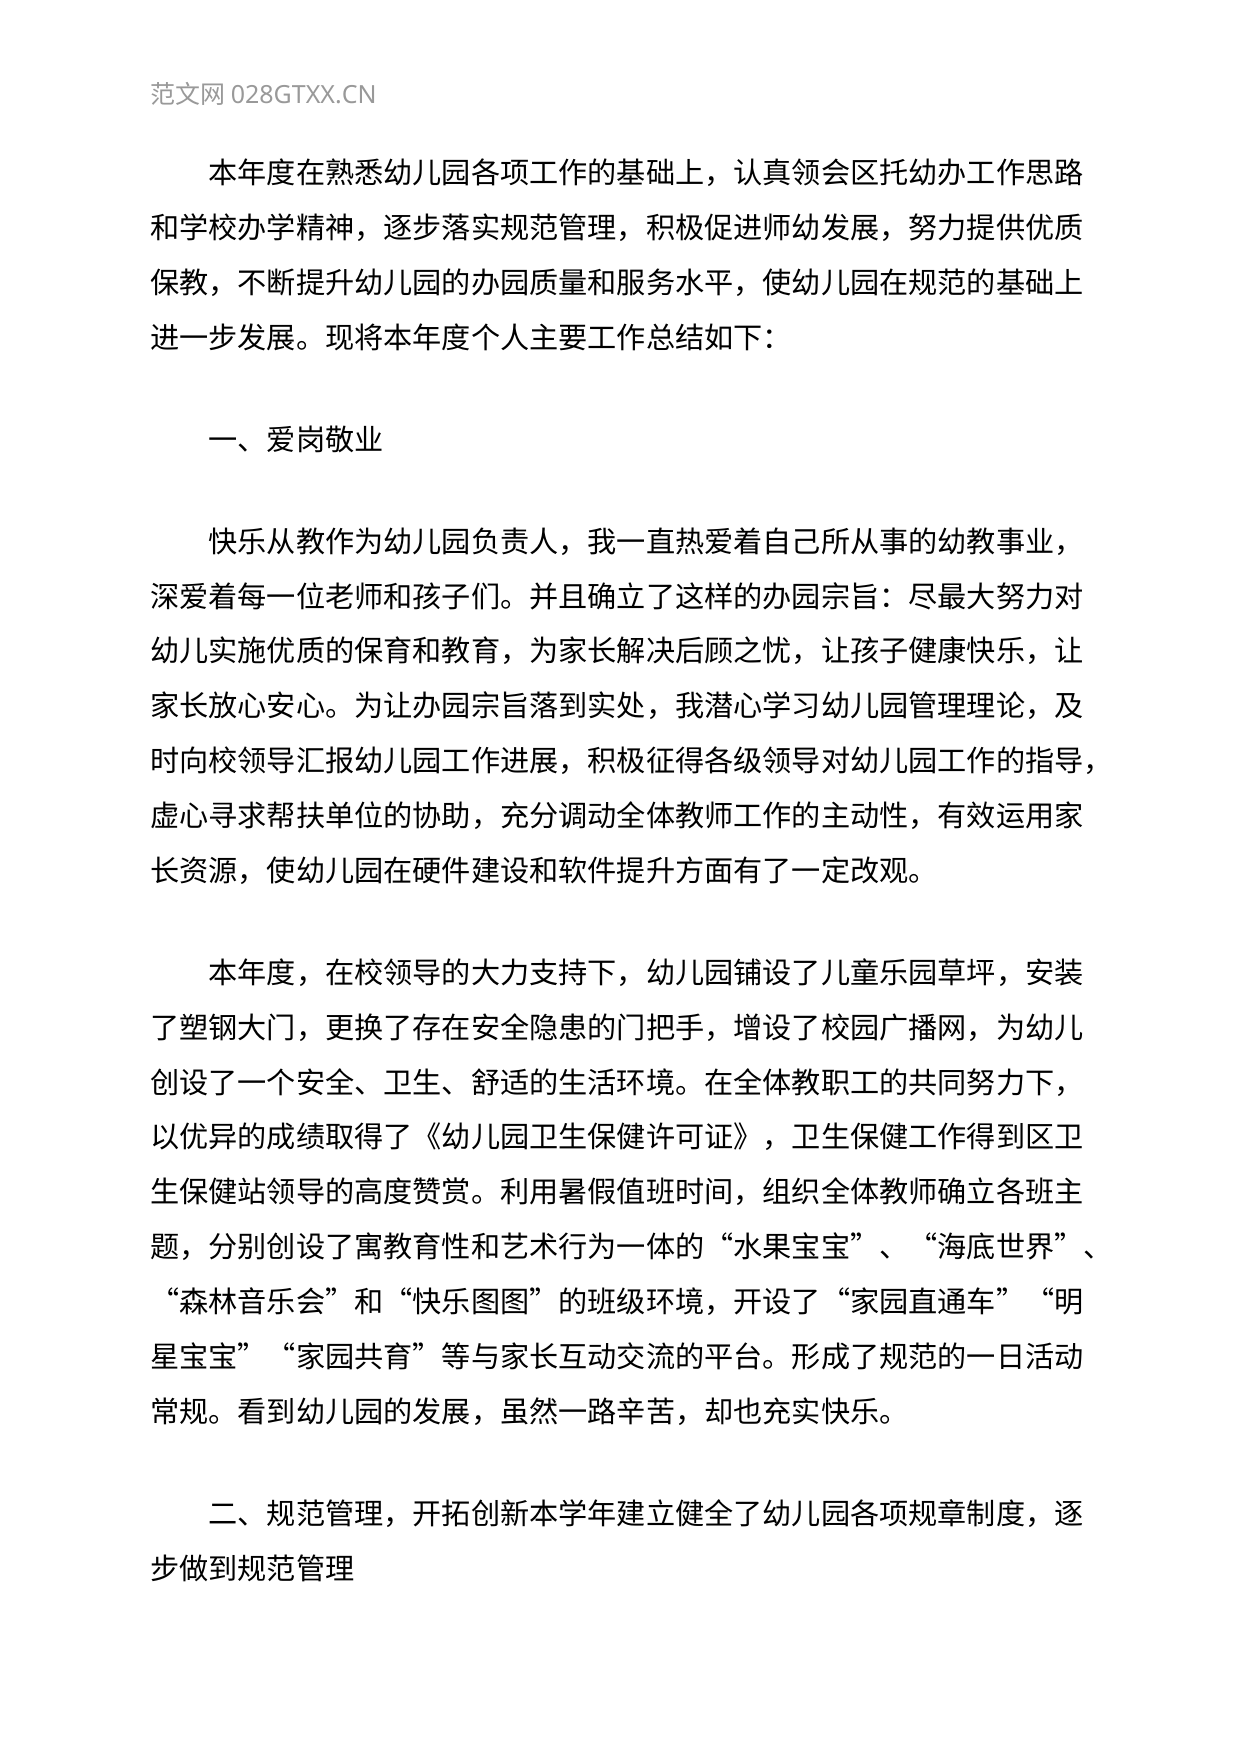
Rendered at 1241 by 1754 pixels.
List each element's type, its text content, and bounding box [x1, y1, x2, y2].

text 一、爱岗敬业 [150, 416, 1090, 459]
text 快乐从教作为幼儿园负责人，我一直热爱着自己所从事的幼教事业，深爱着每一位老师和孩子们。并且确立了这样的办园宗旨：尽最大努力对幼儿实施优质的保育和教育，为家长解决后顾之忧，让孩子健康快乐，让家长放心安心。为让办园宗旨落到实处，我潜心学习幼儿园管理理论，及时向校领导汇报幼儿园工作进展，积极征得各级领导对幼儿园工作的指导，虚心寻求帮扶单位的协助，充分调动全体教师工作的主动性，有效运用家长资源，使幼儿园在硬件建设和软件提升方面有了一定改观。 [150, 518, 1090, 890]
text 本年度，在校领导的大力支持下，幼儿园铺设了儿童乐园草坪，安装了塑钢大门，更换了存在安全隐患的门把手，增设了校园广播网，为幼儿创设了一个安全、卫生、舒适的生活环境。在全体教职工的共同努力下，以优异的成绩取得了《幼儿园卫生保健许可证》，卫生保健工作得到区卫生保健站领导的高度赞赏。利用暑假值班时间，组织全体教师确立各班主题，分别创设了寓教育性和艺术行为一体的“水果宝宝”、“海底世界”、“森林音乐会”和“快乐图图”的班级环境，开设了“家园直通车”“明星宝宝”“家园共育”等与家长互动交流的平台。形成了规范的一日活动常规。看到幼儿园的发展，虽然一路辛苦，却也充实快乐。 [150, 949, 1090, 1431]
text 本年度在熟悉幼儿园各项工作的基础上，认真领会区托幼办工作思路和学校办学精神，逐步落实规范管理，积极促进师幼发展，努力提供优质保教，不断提升幼儿园的办园质量和服务水平，使幼儿园在规范的基础上进一步发展。现将本年度个人主要工作总结如下： [150, 150, 1090, 357]
text 二、规范管理，开拓创新本学年建立健全了幼儿园各项规章制度，逐步做到规范管理 [150, 1490, 1090, 1587]
